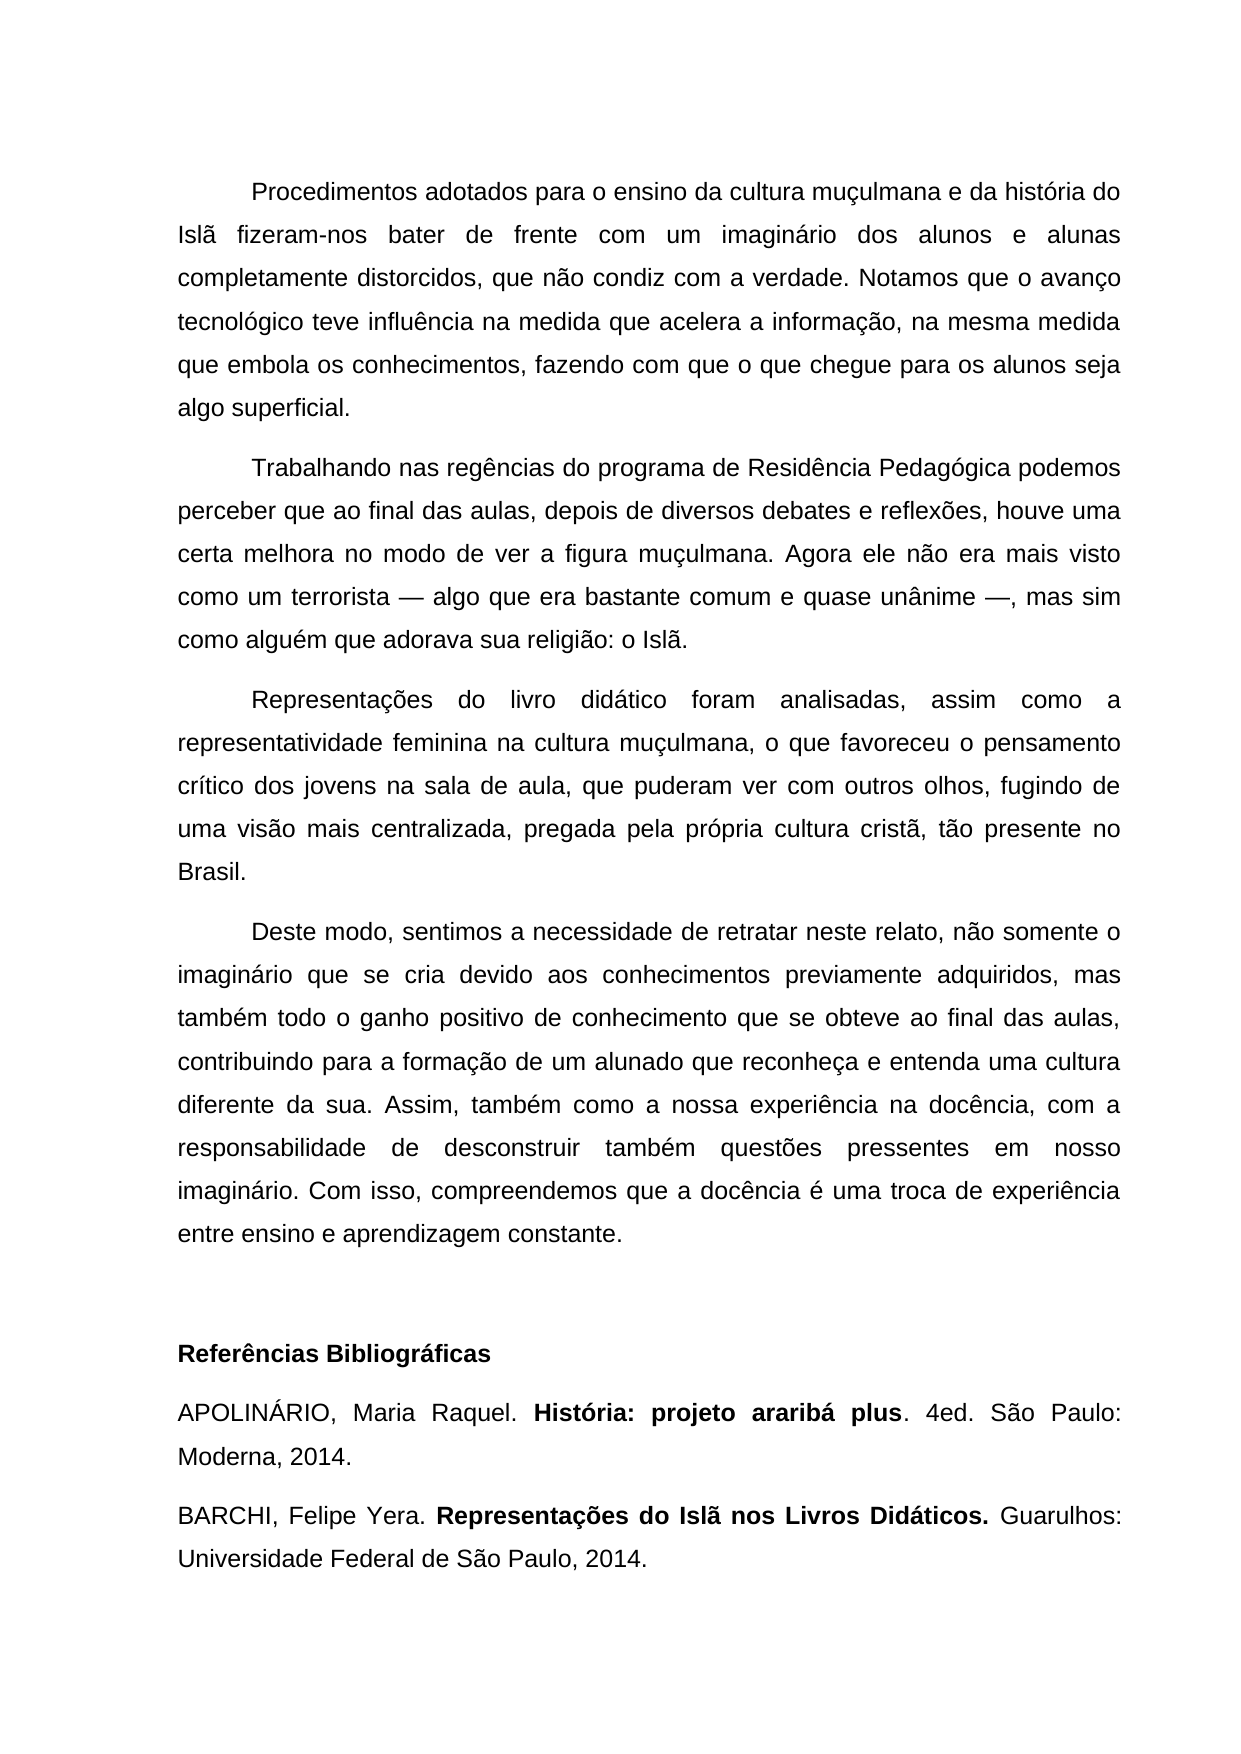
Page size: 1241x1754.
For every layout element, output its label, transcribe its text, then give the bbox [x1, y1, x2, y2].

text Representações do livro didático foram analisadas, assim como a representatividade feminina na cultura muçulmana, o que favoreceu o pensamento crítico dos jovens na sala de aula, que puderam ver com outros olhos, fugindo de uma visão mais centralizada, pregada pela própria cultura cristã, tão presente no Brasil. [177, 685, 1122, 886]
text Trabalhando nas regências do programa de Residência Pedagógica podemos perceber que ao final das aulas, depois de diversos debates e reflexões, houve uma certa melhora no modo de ver a figura muçulmana. Agora ele não era mais visto como um terrorista — algo que era bastante comum e quase unânime —, mas sim como alguém que adorava sua religião: o Islã. [177, 453, 1122, 654]
text Procedimentos adotados para o ensino da cultura muçulmana e da história do Islã fizeram-nos bater de frente com um imaginário dos alunos e alunas completamente distorcidos, que não condiz com a verdade. Notamos que o avanço tecnológico teve influência na medida que acelera a informação, na mesma medida que embola os conhecimentos, fazendo com que o que chegue para os alunos seja algo superficial. [177, 177, 1122, 422]
text APOLINÁRIO, Maria Raquel. História: projeto araribá plus. 4ed. São Paulo: Moderna, 2014. [177, 1398, 1122, 1470]
text BARCHI, Felipe Yera. Representações do Islã nos Livros Didáticos. Guarulhos: Universidade Federal de São Paulo, 2014. [177, 1501, 1122, 1573]
text Deste modo, sentimos a necessidade de retratar neste relato, não somente o imaginário que se cria devido aos conhecimentos previamente adquiridos, mas também todo o ganho positivo de conhecimento que se obteve ao final das aulas, contribuindo para a formação de um alunado que reconheça e entenda uma cultura diferente da sua. Assim, também como a nossa experiência na docência, com a responsabilidade de desconstruir também questões pressentes em nosso imaginário. Com isso, compreendemos que a docência é uma troca de experiência entre ensino e aprendizagem constante. [177, 917, 1122, 1248]
text Referências Bibliográficas [177, 1339, 1122, 1367]
